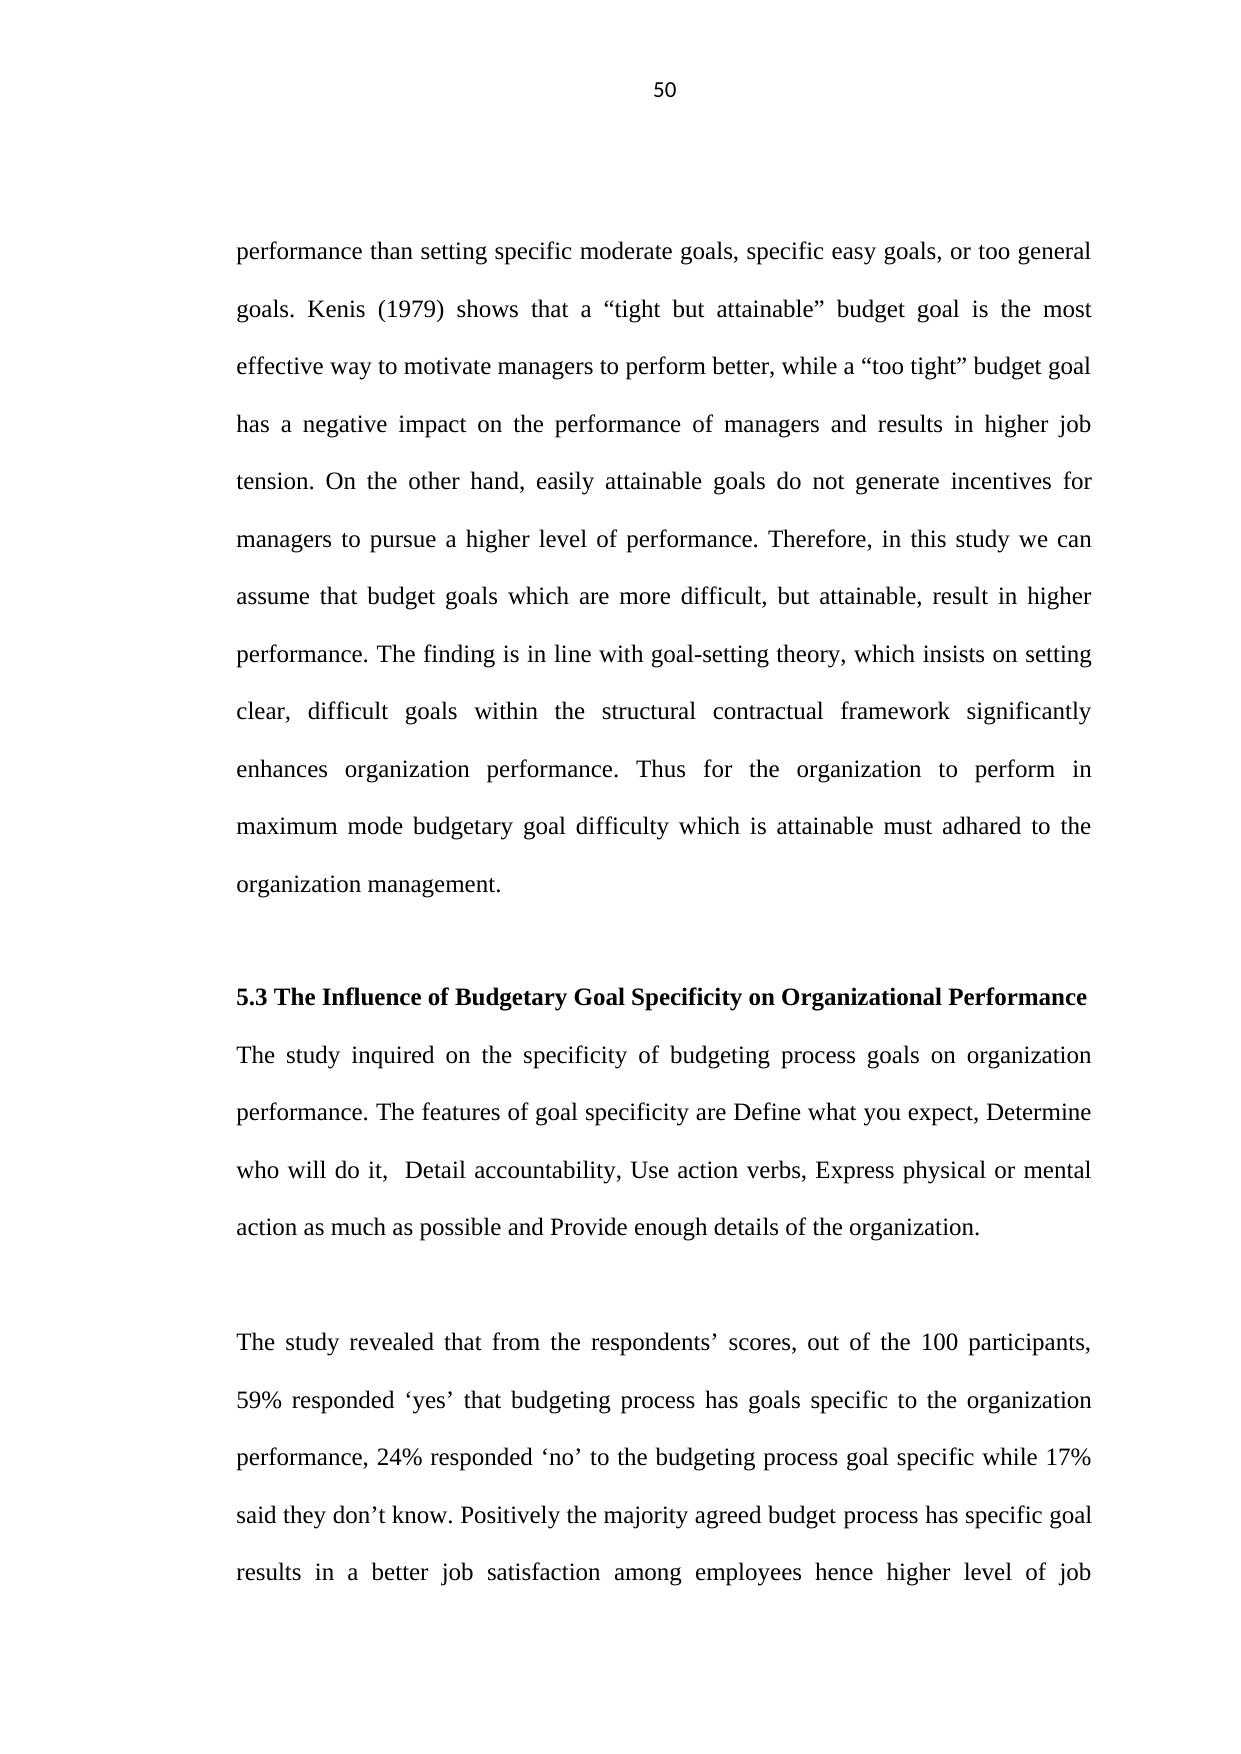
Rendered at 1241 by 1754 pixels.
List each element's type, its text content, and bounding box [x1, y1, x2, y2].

text 5.3 The Influence of Budgetary Goal Specificity on Organizational Performance [236, 982, 1092, 1011]
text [236, 236, 1092, 897]
text The study inquired on the specificity of budgeting process goals on organization performance. The features of goal specificity are Define what you expect, Determine who will do it, Detail accountability, Use action verbs, Express physical or mental action as much as possible and Provide enough details of the organization. [236, 1040, 1092, 1241]
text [236, 1327, 1092, 1586]
